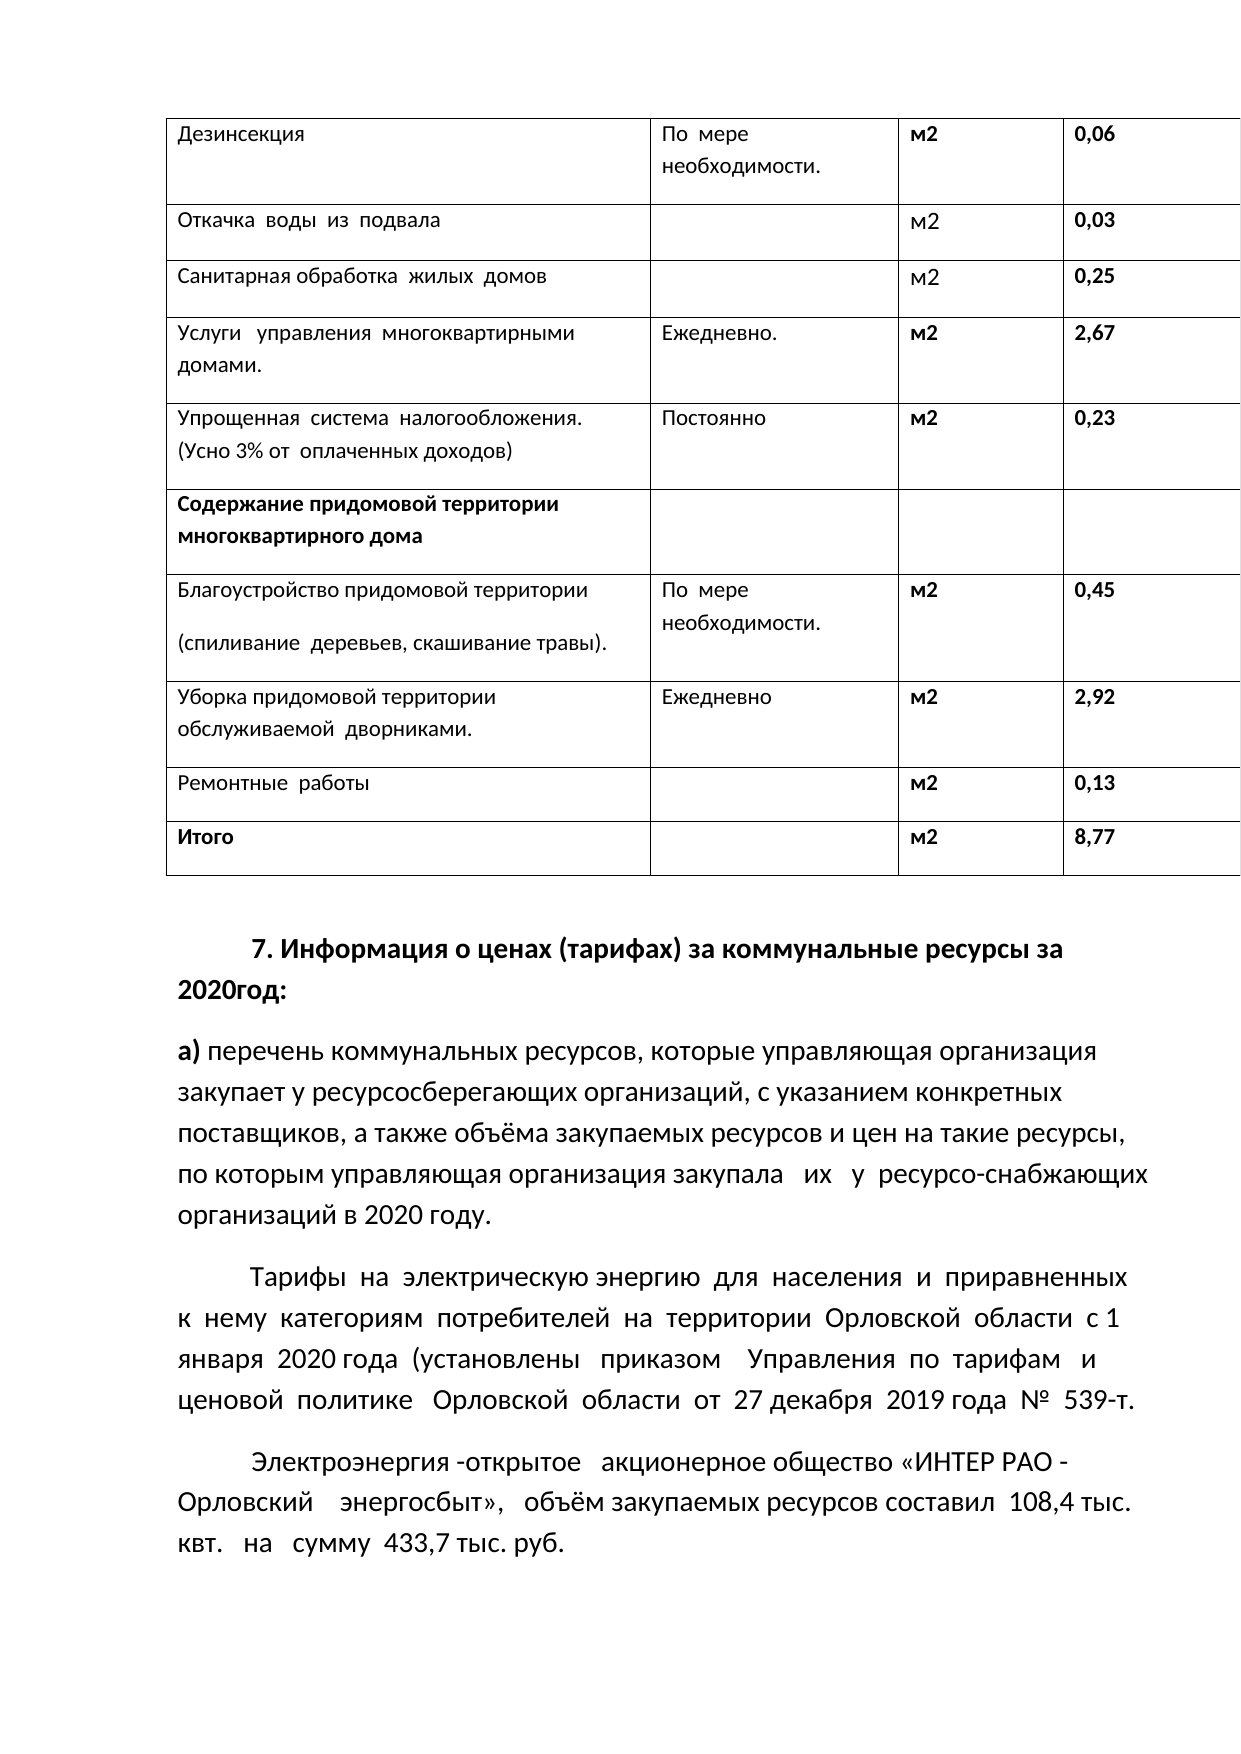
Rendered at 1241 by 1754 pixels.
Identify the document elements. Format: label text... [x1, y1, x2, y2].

table_cell Уборка придомовой территории обслуживаемой дворниками. [167, 682, 650, 767]
table_cell Ежедневно [651, 682, 898, 767]
table_cell м2 [899, 318, 1063, 402]
table_cell м2 [899, 575, 1063, 681]
table_cell 0,03 [1064, 205, 1240, 260]
table_cell 0,06 [1064, 119, 1240, 204]
table_cell Упрощенная система налогообложения. (Усно 3% от оплаченных доходов) [167, 404, 650, 488]
table_cell 2,92 [1064, 682, 1240, 767]
table_cell Санитарная обработка жилых домов [167, 261, 650, 317]
table_cell [651, 822, 898, 874]
table_cell Дезинсекция [167, 119, 650, 204]
table_cell Услуги управления многоквартирными домами. [167, 318, 650, 402]
text 7. Информация о ценах (тарифах) за коммунальные ресурсы за 2020год: [177, 930, 1152, 1006]
table_cell 0,45 [1064, 575, 1240, 681]
table_cell м2 [899, 404, 1063, 488]
table_cell м2 [899, 205, 1063, 260]
table_cell [651, 261, 898, 317]
table_cell м2 [899, 119, 1063, 204]
table_cell 8,77 [1064, 822, 1240, 874]
table_cell [651, 490, 898, 574]
table_cell Постоянно [651, 404, 898, 488]
table_cell м2 [899, 682, 1063, 767]
table_cell м2 [899, 261, 1063, 317]
table_cell [899, 490, 1063, 574]
table_cell [651, 768, 898, 821]
table_cell Ежедневно. [651, 318, 898, 402]
table_cell Благоустройство придомовой территории (спиливание деревьев, скашивание травы). [167, 575, 650, 681]
text Электроэнергия -открытое акционерное общество «ИНТЕР РАО - Орловский энергосбыт», объём закупаемых ресурсов составил 108,4 тыс. квт. на сумму 433,7 тыс. руб. [177, 1443, 1152, 1560]
table_cell 0,23 [1064, 404, 1240, 488]
table_cell По мере необходимости. [651, 119, 898, 204]
table_cell Откачка воды из подвала [167, 205, 650, 260]
text Тарифы на электрическую энергию для населения и приравненных к нему категориям потребителей на территории Орловской области с 1 января 2020 года (установлены приказом Управления по тарифам и ценовой политике Орловской области от 27 декабря 2019 года № 539-т. [177, 1258, 1152, 1416]
table_cell 0,25 [1064, 261, 1240, 317]
table_cell [1064, 490, 1240, 574]
table_cell Содержание придомовой территории многоквартирного дома [167, 490, 650, 574]
table_cell Итого [167, 822, 650, 874]
table_cell По мере необходимости. [651, 575, 898, 681]
table_cell [651, 205, 898, 260]
table_cell 2,67 [1064, 318, 1240, 402]
text а) перечень коммунальных ресурсов, которые управляющая организация закупает у ресурсосберегающих организаций, с указанием конкретных поставщиков, а также объёма закупаемых ресурсов и цен на такие ресурсы, по которым управляющая организация закупала их у ресурсо-снабжающих организаций в 2020 году. [177, 1032, 1152, 1232]
table_cell м2 [899, 768, 1063, 821]
table_cell м2 [899, 822, 1063, 874]
table_cell 0,13 [1064, 768, 1240, 821]
table_cell Ремонтные работы [167, 768, 650, 821]
